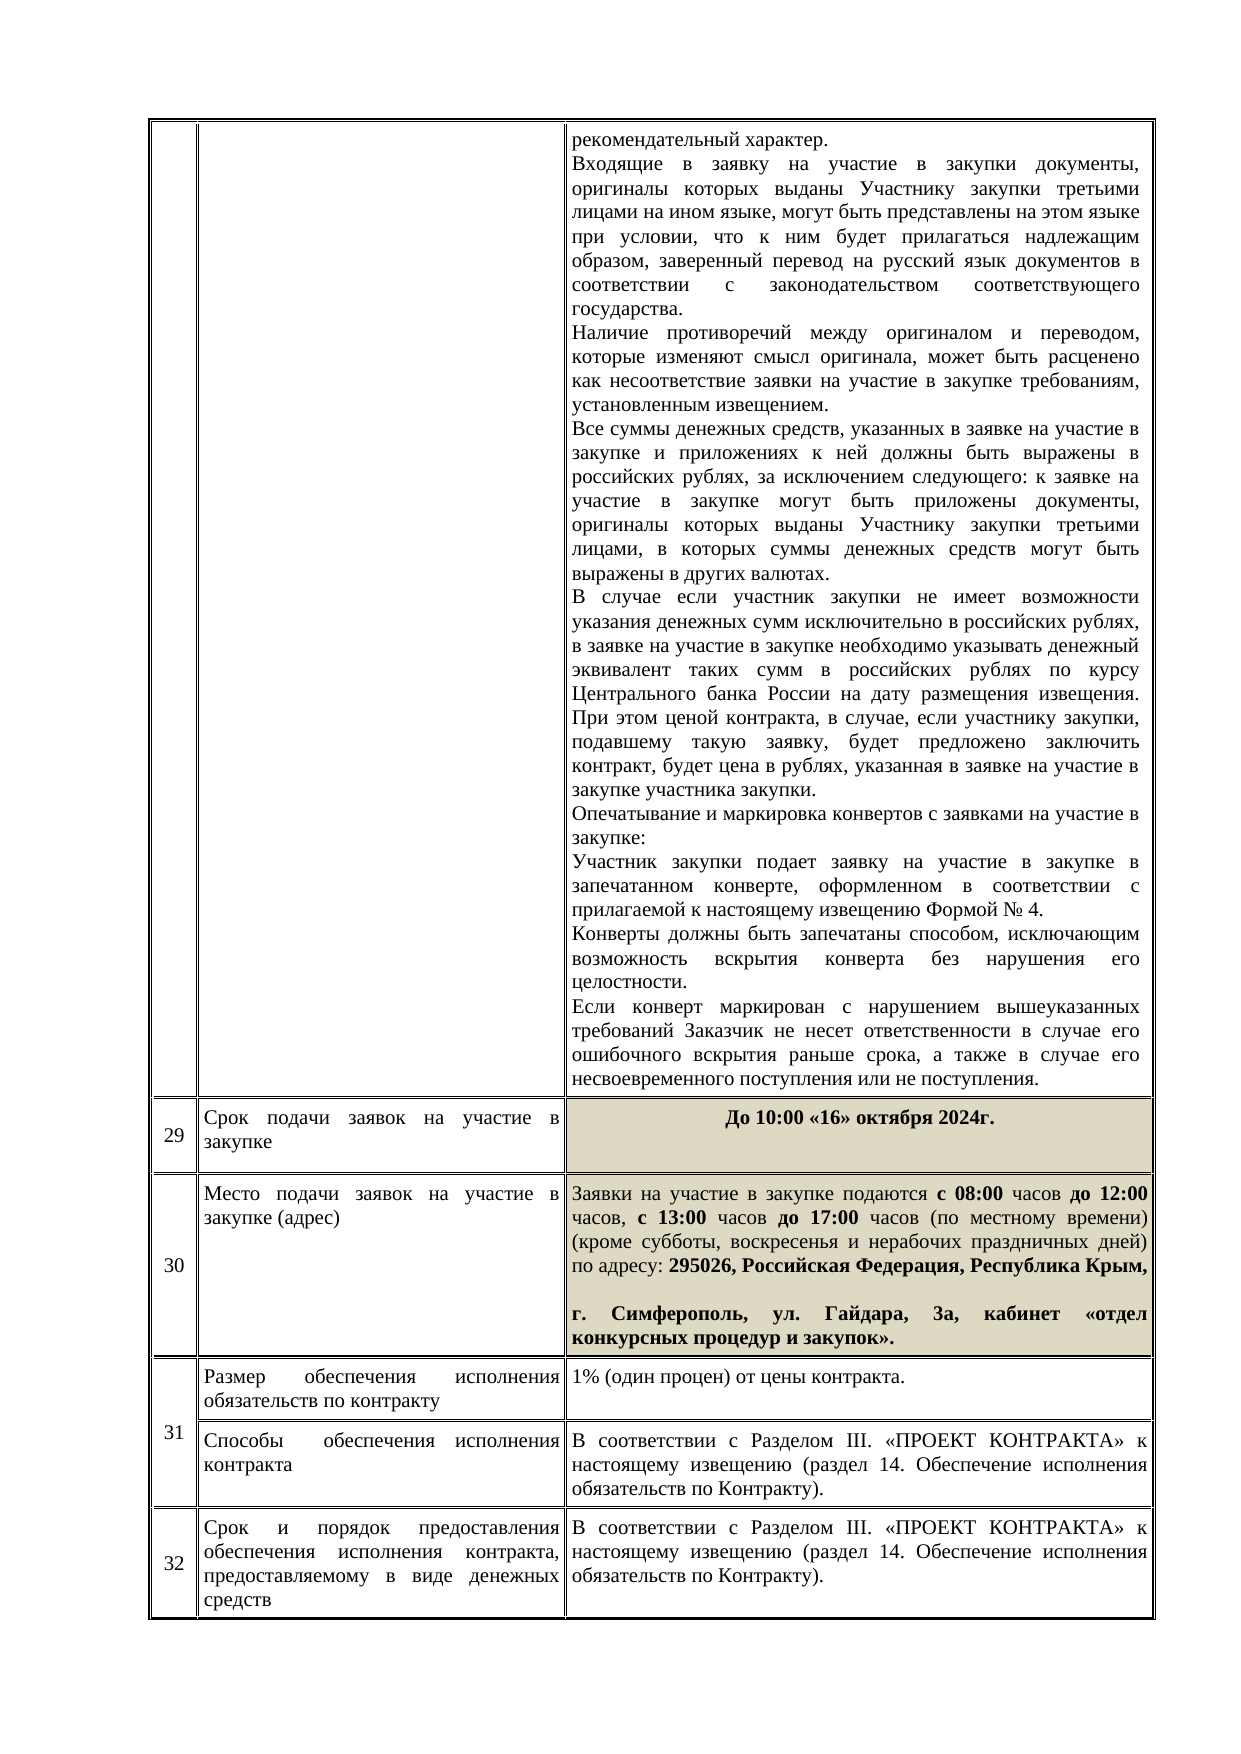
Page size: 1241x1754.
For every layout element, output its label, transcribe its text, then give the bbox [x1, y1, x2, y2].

table_cell В соответствии с Разделом III. «ПРОЕКТ КОНТРАКТА» к настоящему извещению (раздел 14. Обеспечение исполнения обязательств по Контракту). [567, 1419, 1153, 1506]
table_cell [198, 122, 566, 1096]
table_cell 30 [150, 1172, 198, 1355]
table_cell 31 [152, 1355, 196, 1506]
table_cell Место подачи заявок на участие в закупке (адрес) [199, 1175, 564, 1355]
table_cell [566, 122, 1152, 1096]
table_cell Заявки на участие в закупке подаются с 08:00 часов до 12:00 часов, с 13:00 часов до 17:00 часов (по местному времени) (кроме субботы, воскресенья и нерабочих праздничных дней) по адресу: 295026, Российская Федерация, Республика Крым, г. Симферополь, ул. Гайдара, 3а, кабинет «отдел конкурсных процедур и закупок». [566, 1172, 1154, 1355]
table_cell Способы обеспечения исполнения контракта [199, 1422, 564, 1506]
table_cell Срок и порядок предоставления обеспечения исполнения контракта, предоставляемому в виде денежных средств [198, 1509, 566, 1617]
table_cell 29 [150, 1096, 198, 1172]
table_cell В соответствии с Разделом III. «ПРОЕКТ КОНТРАКТА» к настоящему извещению (раздел 14. Обеспечение исполнения обязательств по Контракту). [566, 1506, 1154, 1617]
table_cell До 10:00 «16» октября 2024г. [566, 1096, 1154, 1172]
table_cell 28 [152, 122, 198, 1096]
table_cell Срок подачи заявок на участие в закупке [199, 1099, 564, 1172]
table_cell 1% (один процен) от цены контракта. [567, 1355, 1153, 1418]
table_cell 32 [150, 1506, 198, 1617]
table_cell Размер обеспечения исполнения обязательств по контракту [199, 1359, 564, 1418]
